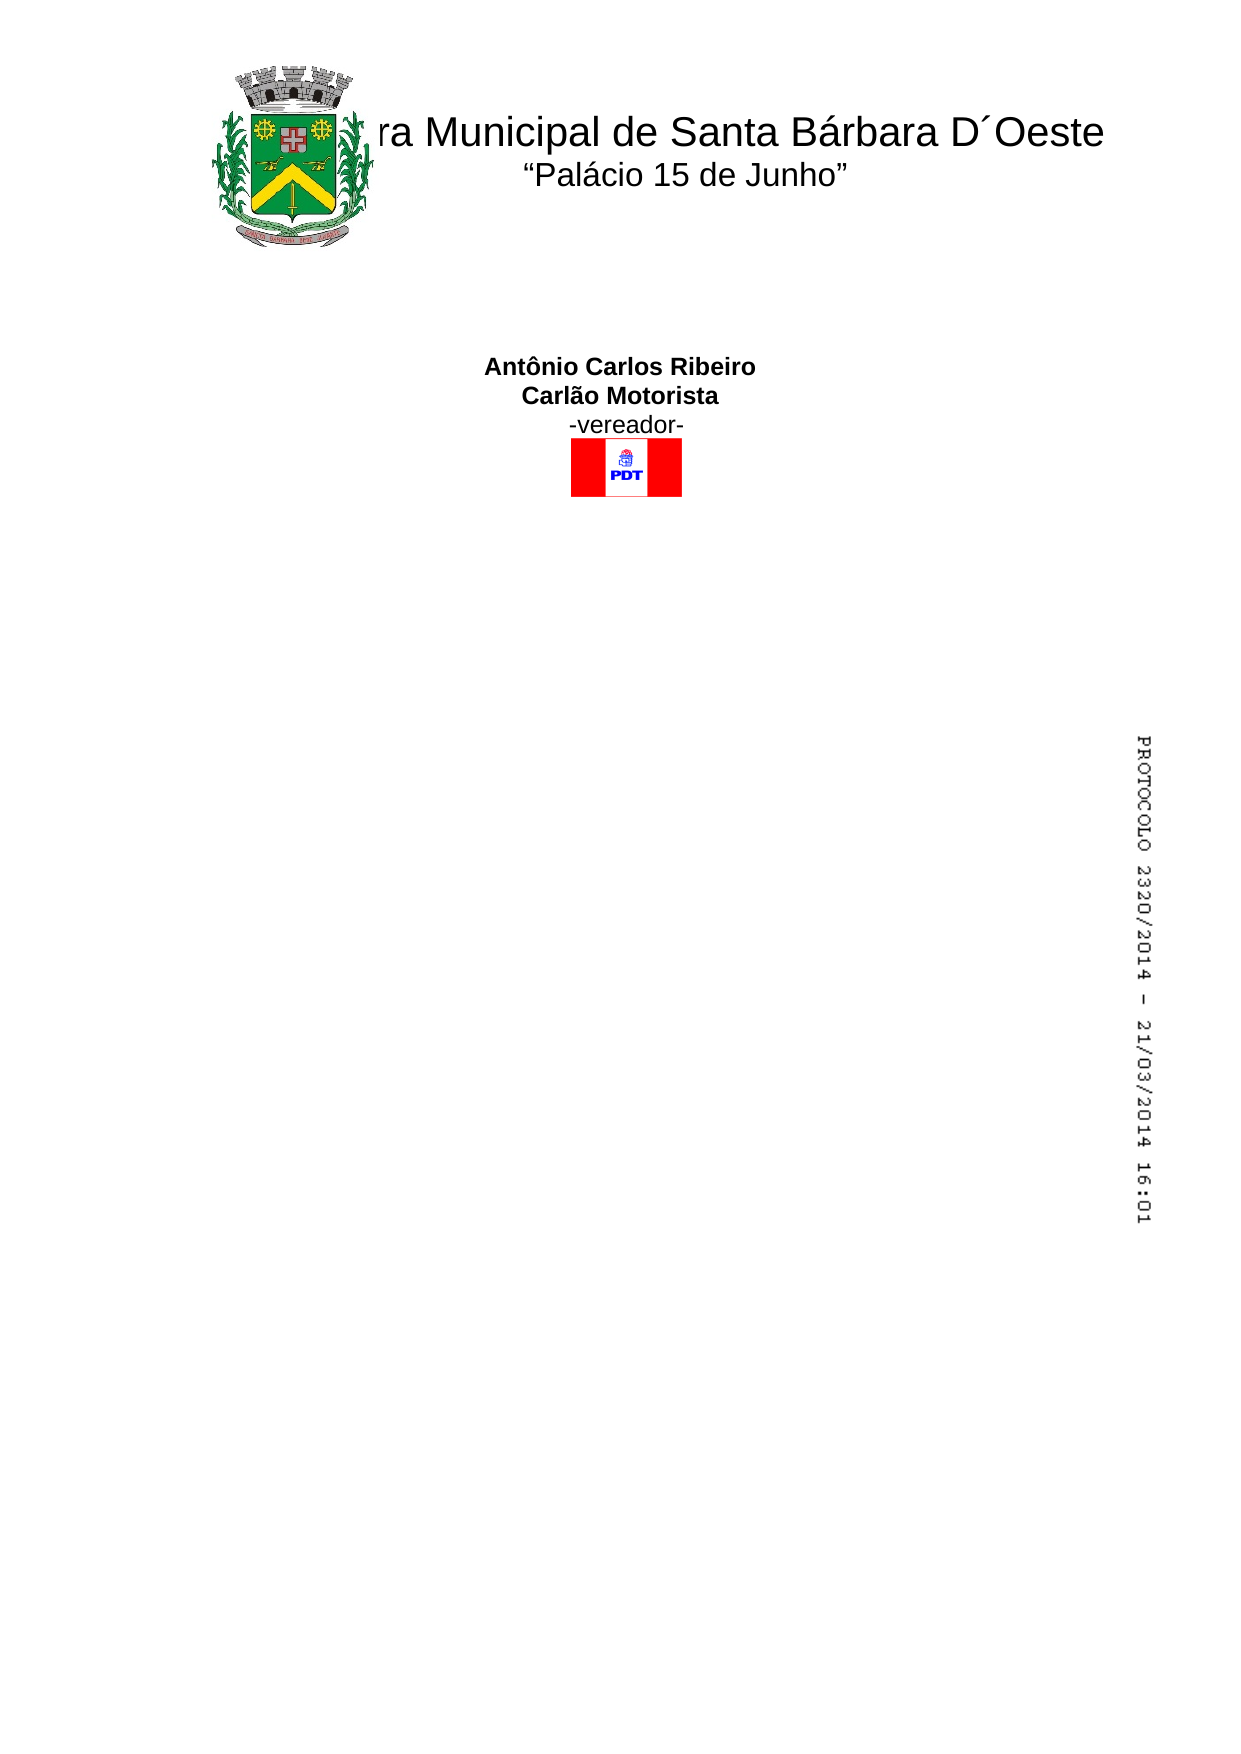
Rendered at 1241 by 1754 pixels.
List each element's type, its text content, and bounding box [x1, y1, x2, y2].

picture [1110, 732, 1173, 1228]
text -vereador- [177, 409, 1063, 438]
text Carlão Motorista [177, 381, 1063, 409]
picture [571, 438, 682, 497]
picture [211, 66, 381, 254]
text Antônio Carlos Ribeiro [177, 352, 1063, 381]
